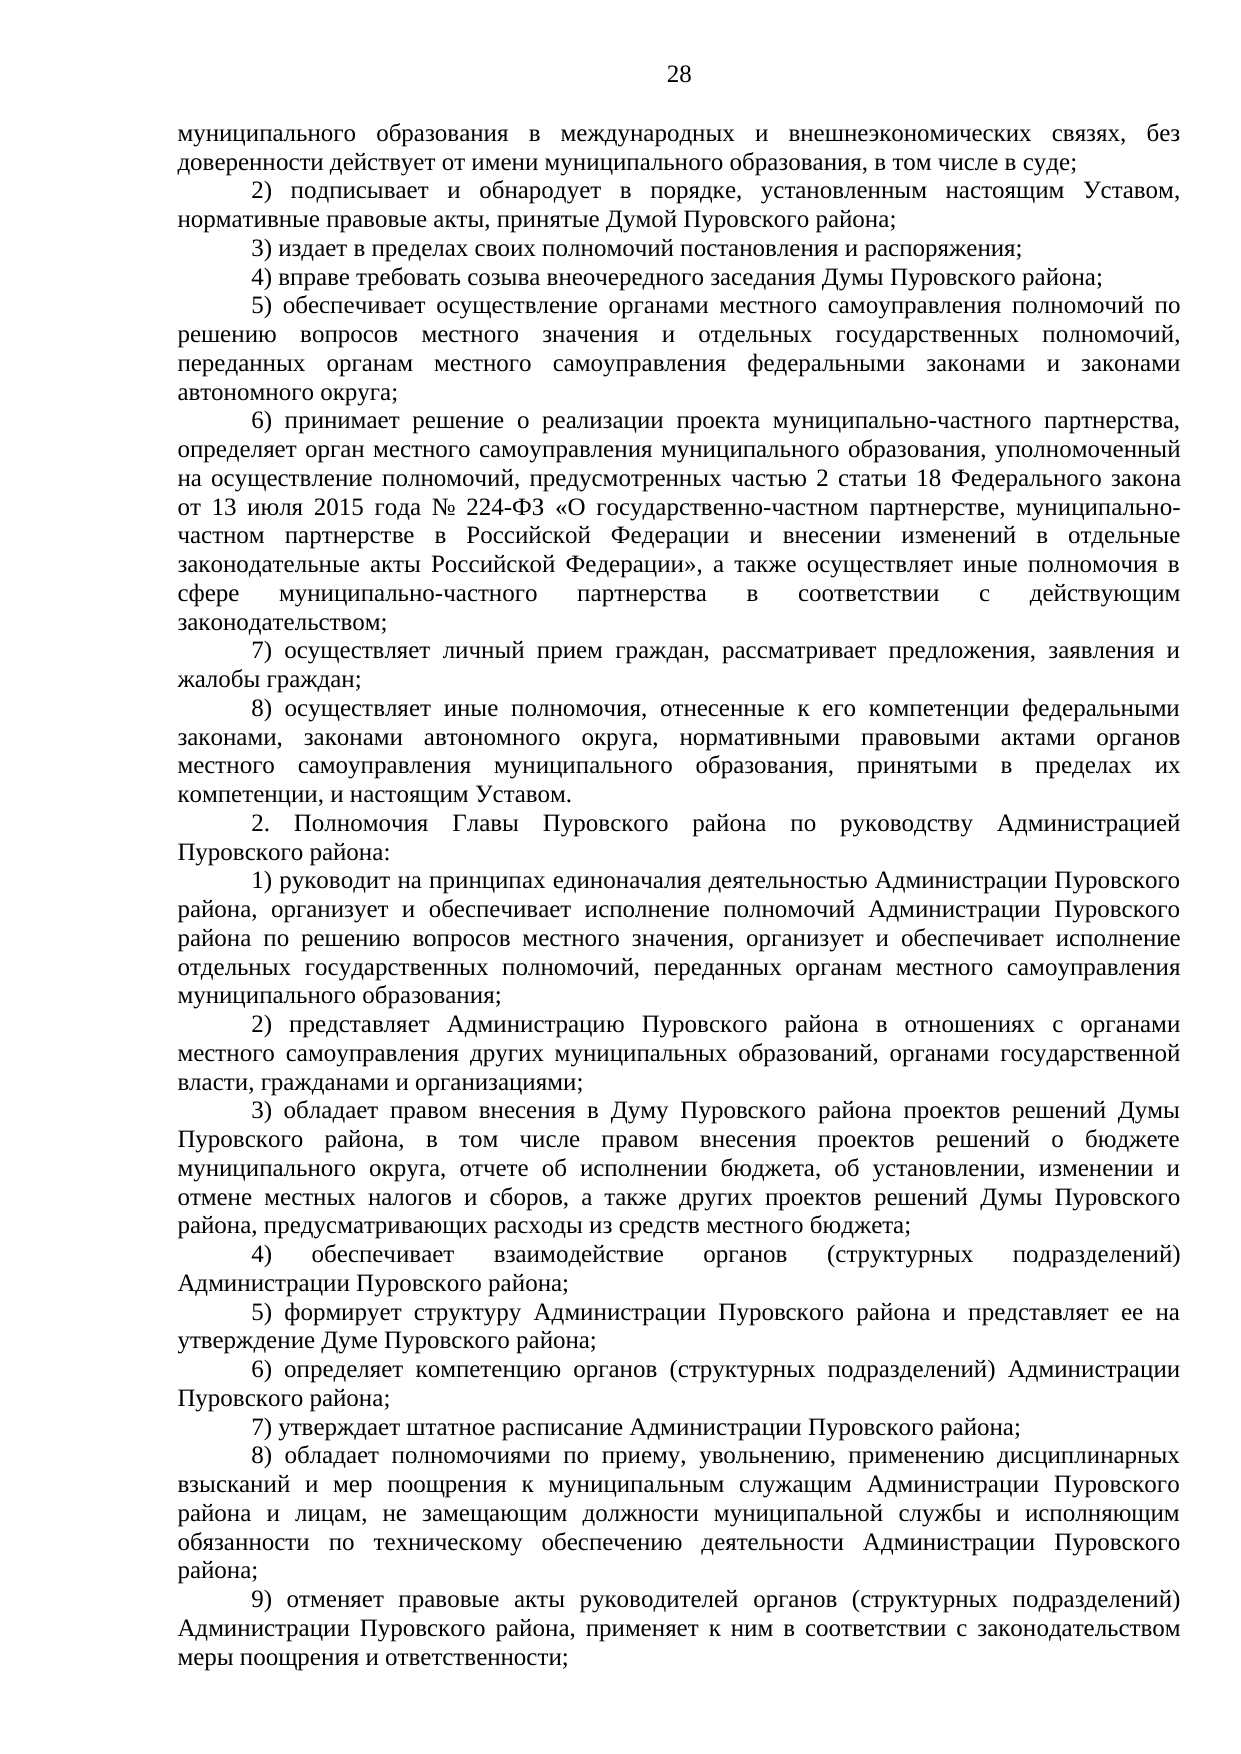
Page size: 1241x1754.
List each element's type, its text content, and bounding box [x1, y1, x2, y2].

text 4) обеспечивает взаимодействие органов (структурных подразделений) Администрации Пуровского района; [177, 1239, 1181, 1297]
text 2) подписывает и обнародует в порядке, установленным настоящим Уставом, нормативные правовые акты, принятые Думой Пуровского района; [177, 176, 1181, 233]
text 5) обеспечивает осуществление органами местного самоуправления полномочий по решению вопросов местного значения и отдельных государственных полномочий, переданных органам местного самоуправления федеральными законами и законами автономного округа; [177, 291, 1181, 406]
text 6) определяет компетенцию органов (структурных подразделений) Администрации Пуровского района; [177, 1354, 1181, 1412]
text 8) осуществляет иные полномочия, отнесенные к его компетенции федеральными законами, законами автономного округа, нормативными правовыми актами органов местного самоуправления муниципального образования, принятыми в пределах их компетенции, и настоящим Уставом. [177, 693, 1181, 808]
text 6) принимает решение о реализации проекта муниципально-частного партнерства, определяет орган местного самоуправления муниципального образования, уполномоченный на осуществление полномочий, предусмотренных частью 2 статьи 18 Федерального закона от 13 июля 2015 года № 224-ФЗ «О государственно-частном партнерстве, муниципально-частном партнерстве в Российской Федерации и внесении изменений в отдельные законодательные акты Российской Федерации», а также осуществляет иные полномочия в сфере муниципально-частного партнерства в соответствии с действующим законодательством; [177, 406, 1181, 636]
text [177, 118, 1181, 176]
text 3) обладает правом внесения в Думу Пуровского района проектов решений Думы Пуровского района, в том числе правом внесения проектов решений о бюджете муниципального округа, отчете об исполнении бюджета, об установлении, изменении и отмене местных налогов и сборов, а также других проектов решений Думы Пуровского района, предусматривающих расходы из средств местного бюджета; [177, 1096, 1181, 1239]
text 3) издает в пределах своих полномочий постановления и распоряжения; [177, 233, 1181, 262]
text 1) руководит на принципах единоначалия деятельностью Администрации Пуровского района, организует и обеспечивает исполнение полномочий Администрации Пуровского района по решению вопросов местного значения, организует и обеспечивает исполнение отдельных государственных полномочий, переданных органам местного самоуправления муниципального образования; [177, 866, 1181, 1009]
text 4) вправе требовать созыва внеочередного заседания Думы Пуровского района; [177, 262, 1181, 291]
text 8) обладает полномочиями по приему, увольнению, применению дисциплинарных взысканий и мер поощрения к муниципальным служащим Администрации Пуровского района и лицам, не замещающим должности муниципальной службы и исполняющим обязанности по техническому обеспечению деятельности Администрации Пуровского района; [177, 1441, 1181, 1584]
text 2. Полномочия Главы Пуровского района по руководству Администрацией Пуровского района: [177, 808, 1181, 866]
text 9) отменяет правовые акты руководителей органов (структурных подразделений) Администрации Пуровского района, применяет к ним в соответствии с законодательством меры поощрения и ответственности; [177, 1584, 1181, 1671]
text 7) утверждает штатное расписание Администрации Пуровского района; [177, 1412, 1181, 1441]
text 7) осуществляет личный прием граждан, рассматривает предложения, заявления и жалобы граждан; [177, 636, 1181, 693]
text 2) представляет Администрацию Пуровского района в отношениях с органами местного самоуправления других муниципальных образований, органами государственной власти, гражданами и организациями; [177, 1009, 1181, 1096]
text 5) формирует структуру Администрации Пуровского района и представляет ее на утверждение Думе Пуровского района; [177, 1297, 1181, 1354]
